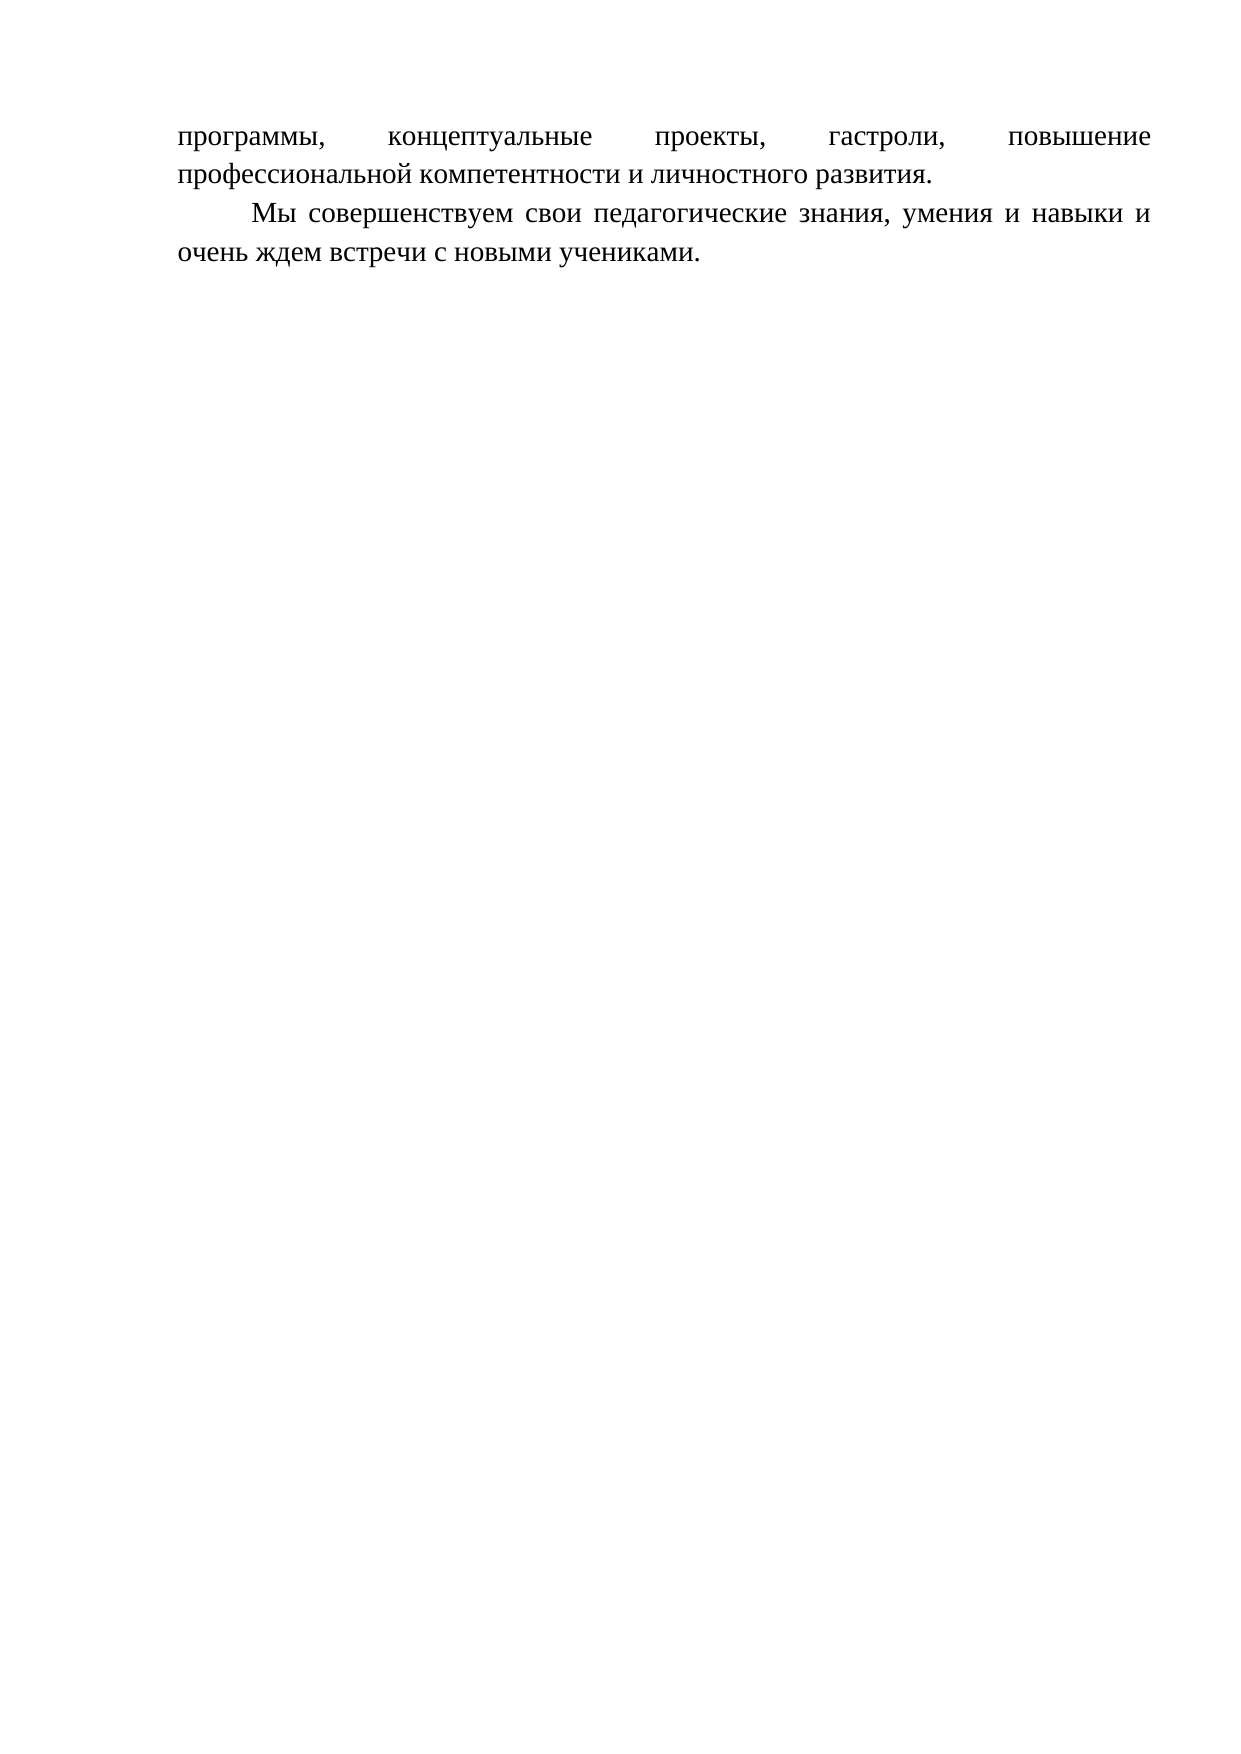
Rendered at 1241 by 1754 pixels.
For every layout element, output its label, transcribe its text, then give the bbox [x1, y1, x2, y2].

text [177, 118, 1152, 190]
text Мы совершенствуем свои педагогические знания, умения и навыки и очень ждем встречи с новыми учениками. [177, 195, 1152, 267]
